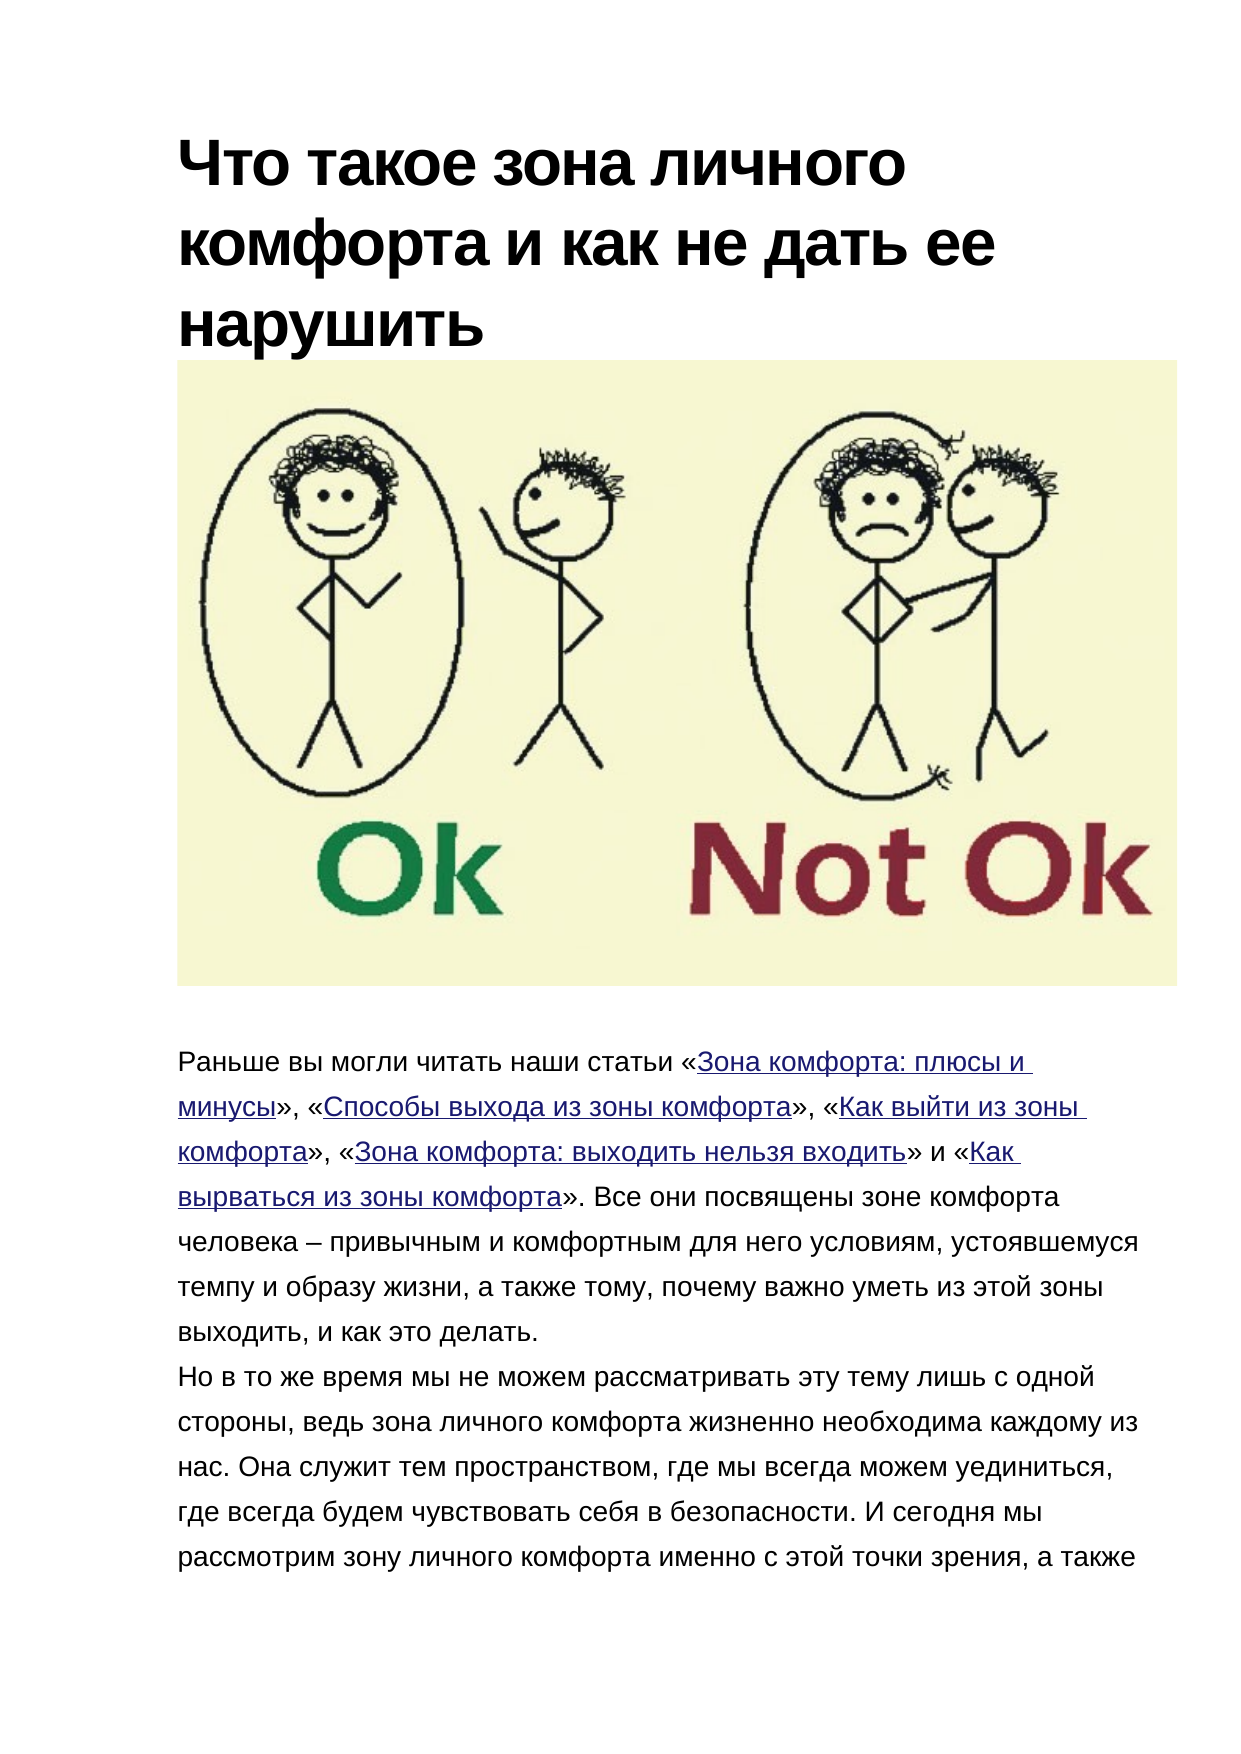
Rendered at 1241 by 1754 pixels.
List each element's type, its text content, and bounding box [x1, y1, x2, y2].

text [177, 1347, 1152, 1572]
text Раньше вы могли читать наши статьи «Зона комфорта: плюсы и минусы», «Способы выхода из зоны комфорта», «Как выйти из зоны комфорта», «Зона комфорта: выходить нельзя входить» и «Как вырваться из зоны комфорта». Все они посвящены зоне комфорта человека – привычным и комфортным для него условиям, устоявшемуся темпу и образу жизни, а также тому, почему важно уметь из этой зоны выходить, и как это делать. [177, 1032, 1152, 1347]
text Что такое зона личного комфорта и как не дать ее нарушить [177, 118, 1152, 360]
picture [177, 360, 1178, 986]
